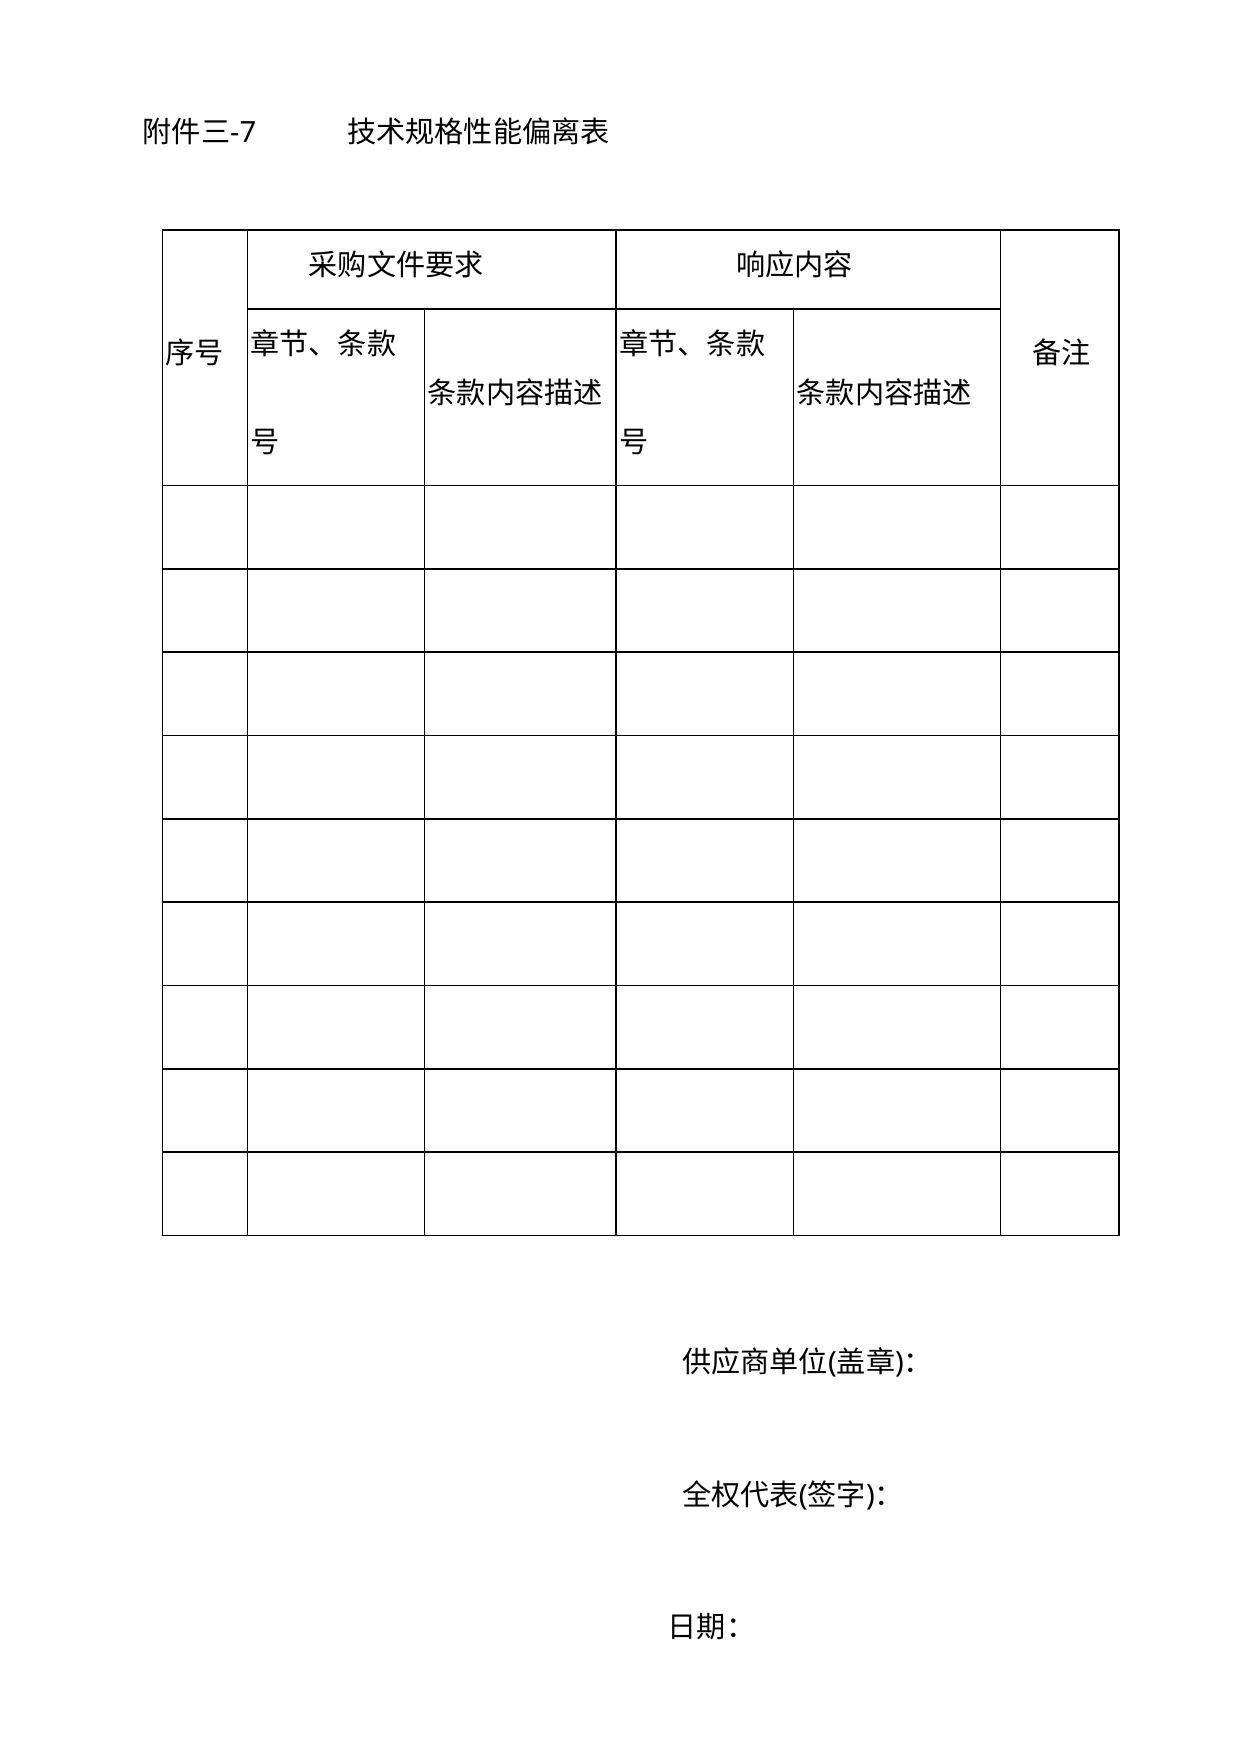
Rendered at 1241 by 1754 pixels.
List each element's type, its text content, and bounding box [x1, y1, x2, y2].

table_cell [794, 986, 1000, 1068]
table_cell 章节、条款号 [617, 310, 793, 484]
table_cell [1001, 1070, 1118, 1151]
table_cell [1001, 653, 1118, 734]
table_cell 章节、条款号 [248, 310, 424, 484]
table_cell [1001, 820, 1118, 901]
table_cell 条款内容描述 [794, 310, 1000, 484]
table_cell [794, 653, 1000, 734]
table_cell [617, 1070, 793, 1151]
table_cell [617, 570, 793, 651]
text 供应商单位(盖章)： [99, 1328, 1142, 1393]
text 附件三-7 技术规格性能偏离表 [142, 97, 1142, 162]
table_cell [248, 820, 424, 901]
table_cell [248, 903, 424, 984]
table_cell [248, 736, 424, 818]
table_cell [163, 986, 247, 1068]
table_cell [163, 653, 247, 734]
table_cell [794, 1153, 1000, 1234]
table_cell [425, 986, 615, 1068]
table_cell [248, 653, 424, 734]
table_cell [248, 486, 424, 568]
table_cell [794, 486, 1000, 568]
table_header 备注 [1001, 231, 1118, 484]
table_cell [425, 820, 615, 901]
table_cell [1001, 986, 1118, 1068]
table_cell [248, 986, 424, 1068]
table_cell [163, 570, 247, 651]
table_cell [425, 903, 615, 984]
table_cell [617, 1153, 793, 1234]
table_cell [1001, 1153, 1118, 1234]
table_cell [163, 1153, 247, 1234]
table_header 序号 [163, 231, 247, 484]
table_cell [794, 820, 1000, 901]
table_cell [617, 903, 793, 984]
table_cell [425, 1153, 615, 1234]
table_cell [163, 903, 247, 984]
table_cell [617, 486, 793, 568]
table_cell [617, 820, 793, 901]
table_cell [794, 903, 1000, 984]
table_cell [425, 736, 615, 818]
table_cell [617, 736, 793, 818]
table_cell [163, 1070, 247, 1151]
table_cell 条款内容描述 [425, 310, 615, 484]
table_header 采购文件要求 [248, 231, 615, 308]
table_cell [163, 736, 247, 818]
table_cell [794, 736, 1000, 818]
text 全权代表(签字)： [99, 1460, 1142, 1525]
table_cell [794, 1070, 1000, 1151]
table_cell [425, 653, 615, 734]
table_cell [1001, 486, 1118, 568]
table_header 响应内容 [617, 231, 1000, 308]
table_cell [163, 486, 247, 568]
table_cell [794, 570, 1000, 651]
table_cell [1001, 736, 1118, 818]
table_cell [1001, 570, 1118, 651]
table_cell [617, 986, 793, 1068]
table_cell [425, 570, 615, 651]
table_cell [1001, 903, 1118, 984]
table_cell [248, 570, 424, 651]
table_cell [617, 653, 793, 734]
table_cell [248, 1070, 424, 1151]
table_cell [425, 1070, 615, 1151]
table_cell [163, 820, 247, 901]
table_cell [248, 1153, 424, 1234]
table_cell [425, 486, 615, 568]
text 日期：附件四 资格证明文件 [142, 1592, 1142, 1657]
